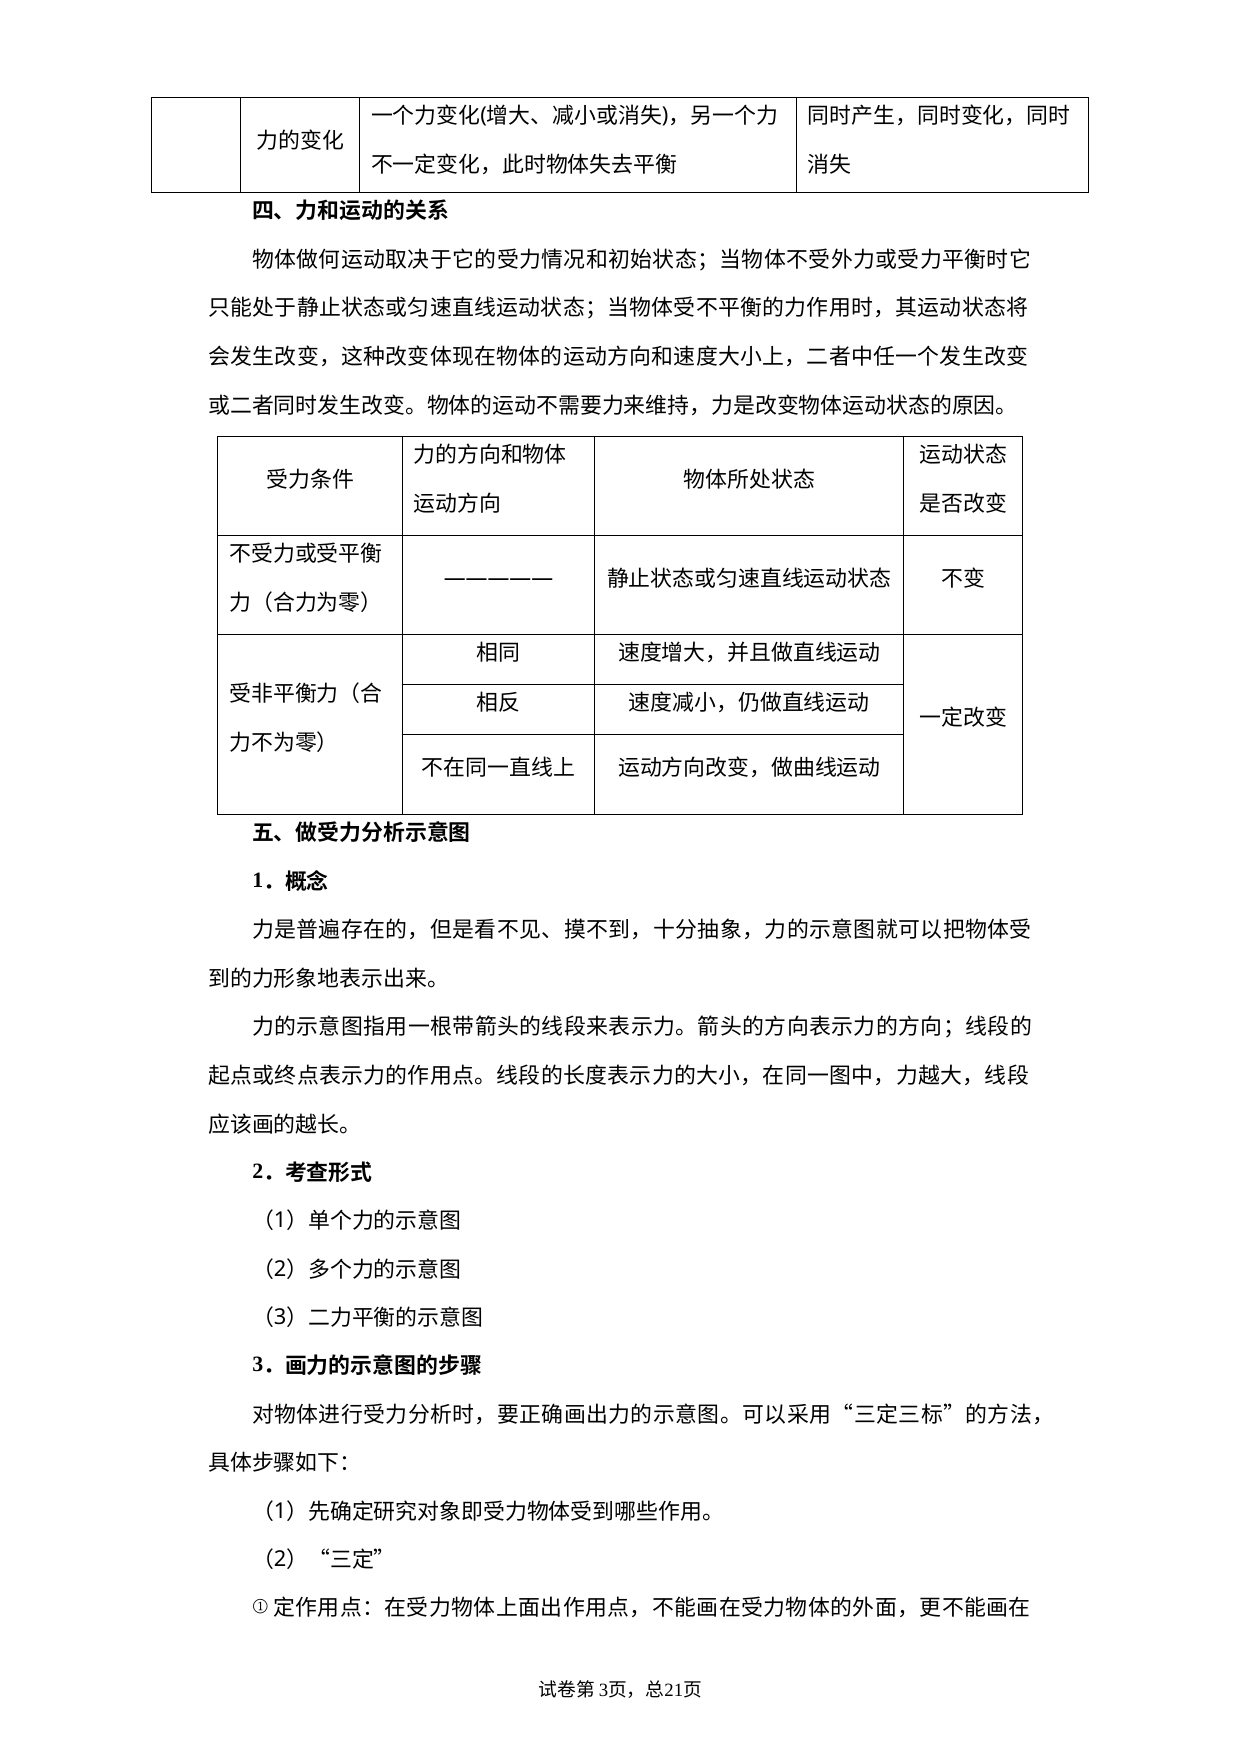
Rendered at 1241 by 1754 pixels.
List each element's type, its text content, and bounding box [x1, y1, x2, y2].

table_cell 力的变化 [241, 98, 359, 192]
table_header 力的方向和物体运动方向 [403, 437, 594, 535]
text 四、力和运动的关系 [252, 193, 1032, 225]
table_header 受力条件 [218, 437, 402, 535]
text （3）二力平衡的示意图 [208, 1299, 1032, 1332]
text 1．概念 [208, 863, 1032, 896]
table_cell 静止状态或匀速直线运动状态 [595, 536, 903, 634]
text 2．考查形式 [208, 1154, 1032, 1187]
text （2）多个力的示意图 [208, 1251, 1032, 1284]
text （2）“三定” [208, 1542, 1032, 1574]
table_cell 不变 [904, 536, 1022, 634]
text 对物体进行受力分析时，要正确画出力的示意图。可以采用“三定三标”的方法，具体步骤如下： [208, 1396, 1032, 1477]
table_cell 同时产生，同时变化，同时消失 [797, 98, 1088, 192]
text 力是普遍存在的，但是看不见、摸不到，十分抽象，力的示意图就可以把物体受到的力形象地表示出来。 [208, 912, 1032, 993]
table_cell 不在同一直线上 [403, 735, 594, 814]
table_cell 相反 [403, 685, 594, 734]
table_cell 速度减小，仍做直线运动 [595, 685, 903, 734]
text （1）先确定研究对象即受力物体受到哪些作用。 [208, 1493, 1032, 1526]
text 3．画力的示意图的步骤 [208, 1348, 1032, 1380]
table_cell 速度增大，并且做直线运动 [595, 635, 903, 684]
text 力的示意图指用一根带箭头的线段来表示力。箭头的方向表示力的方向；线段的起点或终点表示力的作用点。线段的长度表示力的大小，在同一图中，力越大，线段应该画的越长。 [208, 1009, 1032, 1139]
table_cell 一定改变 [904, 635, 1022, 814]
table_cell 运动方向改变，做曲线运动 [595, 735, 903, 814]
table_cell 相同 [403, 635, 594, 684]
table_cell 不受力或受平衡力（合力为零） [218, 536, 402, 634]
text （1）单个力的示意图 [208, 1203, 1032, 1235]
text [208, 1590, 1032, 1622]
table_cell 受非平衡力（合力不为零） [218, 635, 402, 814]
table_cell ————— [403, 536, 594, 634]
table_header 运动状态是否改变 [904, 437, 1022, 535]
text 物体做何运动取决于它的受力情况和初始状态；当物体不受外力或受力平衡时它只能处于静止状态或匀速直线运动状态；当物体受不平衡的力作用时，其运动状态将会发生改变，这种改变体现在物体的运动方向和速度大小上，二者中任一个发生改变或二者同时发生改变。物体的运动不需要力来维持，力是改变物体运动状态的原因。 [208, 241, 1032, 420]
table_header 物体所处状态 [595, 437, 903, 535]
text 五、做受力分析示意图 [252, 815, 1032, 847]
table_cell 一个力变化(增大、减小或消失)，另一个力不一定变化，此时物体失去平衡 [360, 98, 796, 192]
